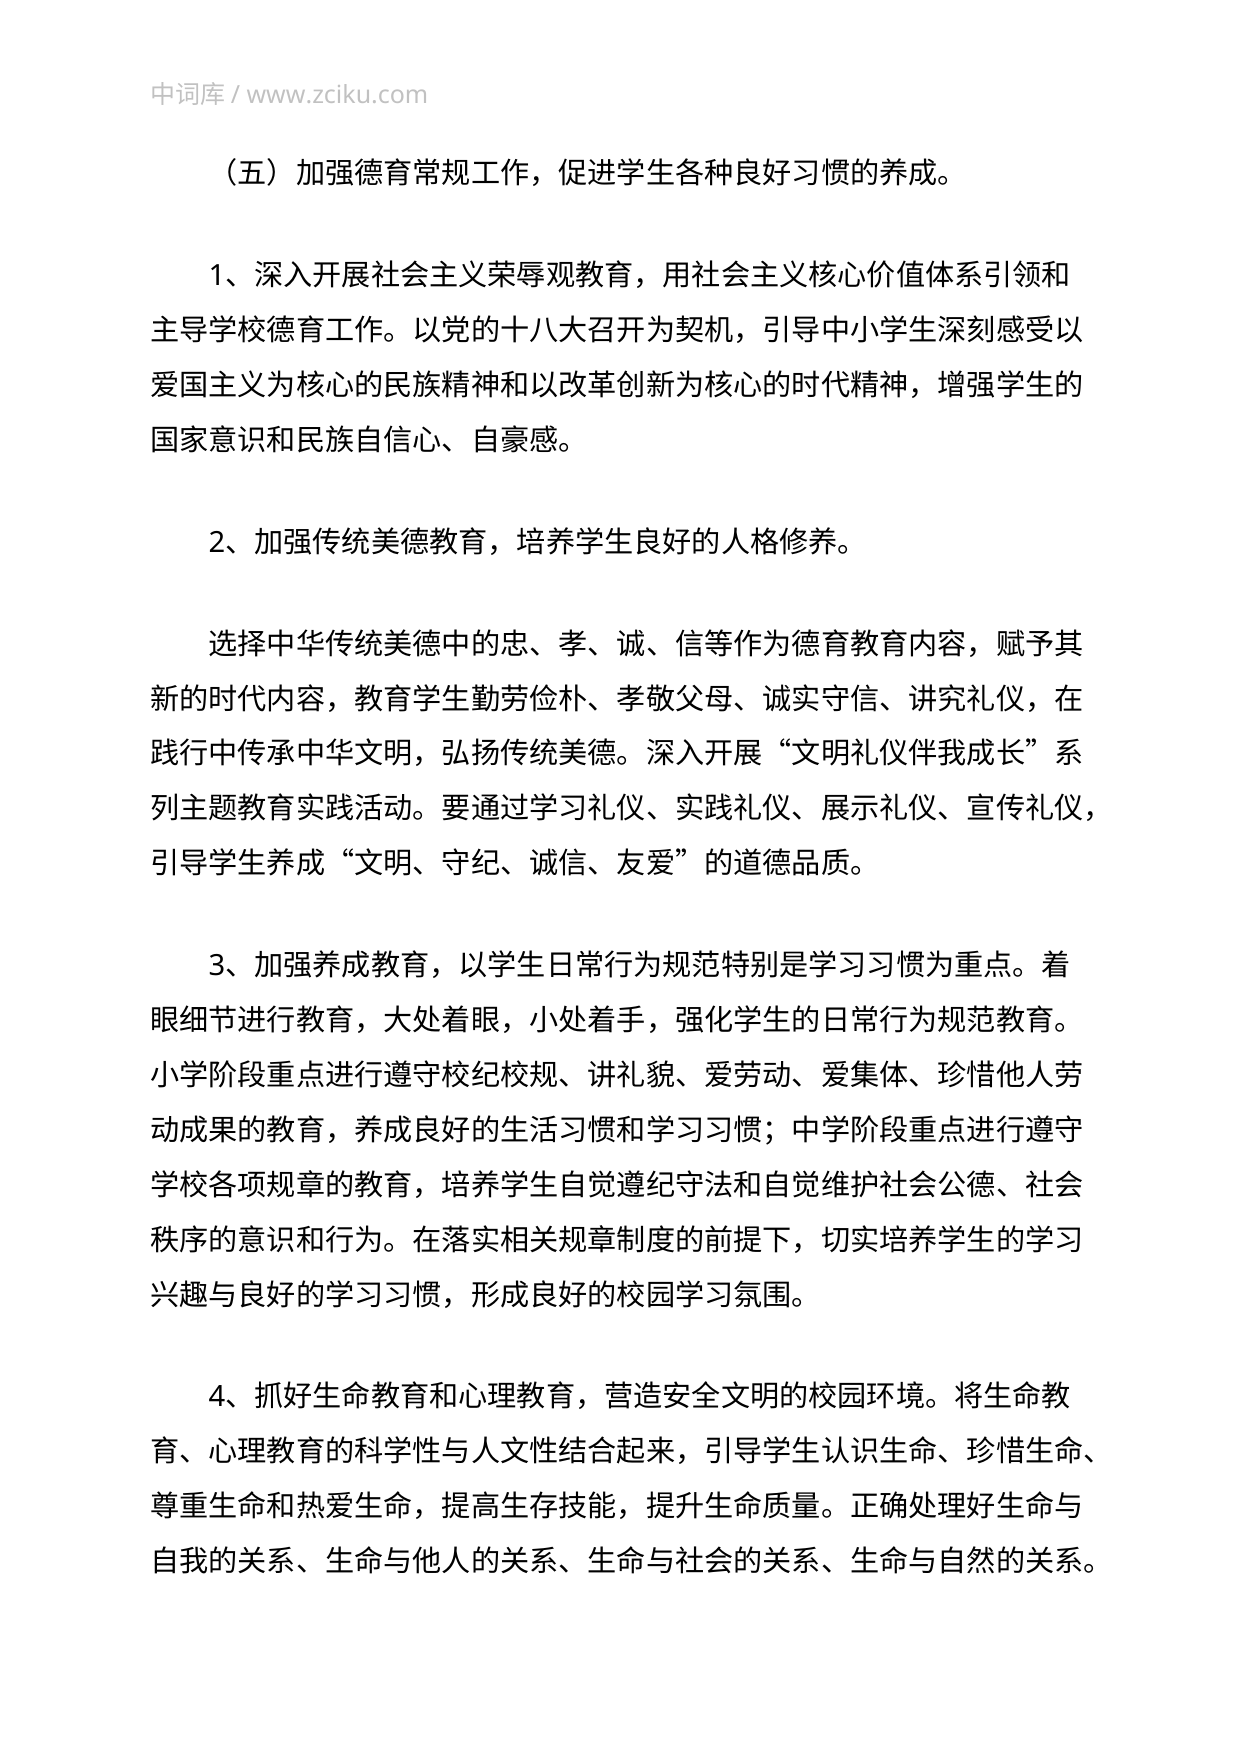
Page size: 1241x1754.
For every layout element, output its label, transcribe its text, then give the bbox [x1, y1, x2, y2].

text （五）加强德育常规工作，促进学生各种良好习惯的养成。 [150, 150, 1090, 192]
text 2、加强传统美德教育，培养学生良好的人格修养。 [150, 518, 1090, 561]
text 选择中华传统美德中的忠、孝、诚、信等作为德育教育内容，赋予其新的时代内容，教育学生勤劳俭朴、孝敬父母、诚实守信、讲究礼仪，在践行中传承中华文明，弘扬传统美德。深入开展“文明礼仪伴我成长”系列主题教育实践活动。要通过学习礼仪、实践礼仪、展示礼仪、宣传礼仪，引导学生养成“文明、守纪、诚信、友爱”的道德品质。 [150, 620, 1090, 882]
text 1、深入开展社会主义荣辱观教育，用社会主义核心价值体系引领和主导学校德育工作。以党的十八大召开为契机，引导中小学生深刻感受以爱国主义为核心的民族精神和以改革创新为核心的时代精神，增强学生的国家意识和民族自信心、自豪感。 [150, 252, 1090, 459]
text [150, 1373, 1090, 1580]
text 3、加强养成教育，以学生日常行为规范特别是学习习惯为重点。着眼细节进行教育，大处着眼，小处着手，强化学生的日常行为规范教育。小学阶段重点进行遵守校纪校规、讲礼貌、爱劳动、爱集体、珍惜他人劳动成果的教育，养成良好的生活习惯和学习习惯；中学阶段重点进行遵守学校各项规章的教育，培养学生自觉遵纪守法和自觉维护社会公德、社会秩序的意识和行为。在落实相关规章制度的前提下，切实培养学生的学习兴趣与良好的学习习惯，形成良好的校园学习氛围。 [150, 942, 1090, 1313]
